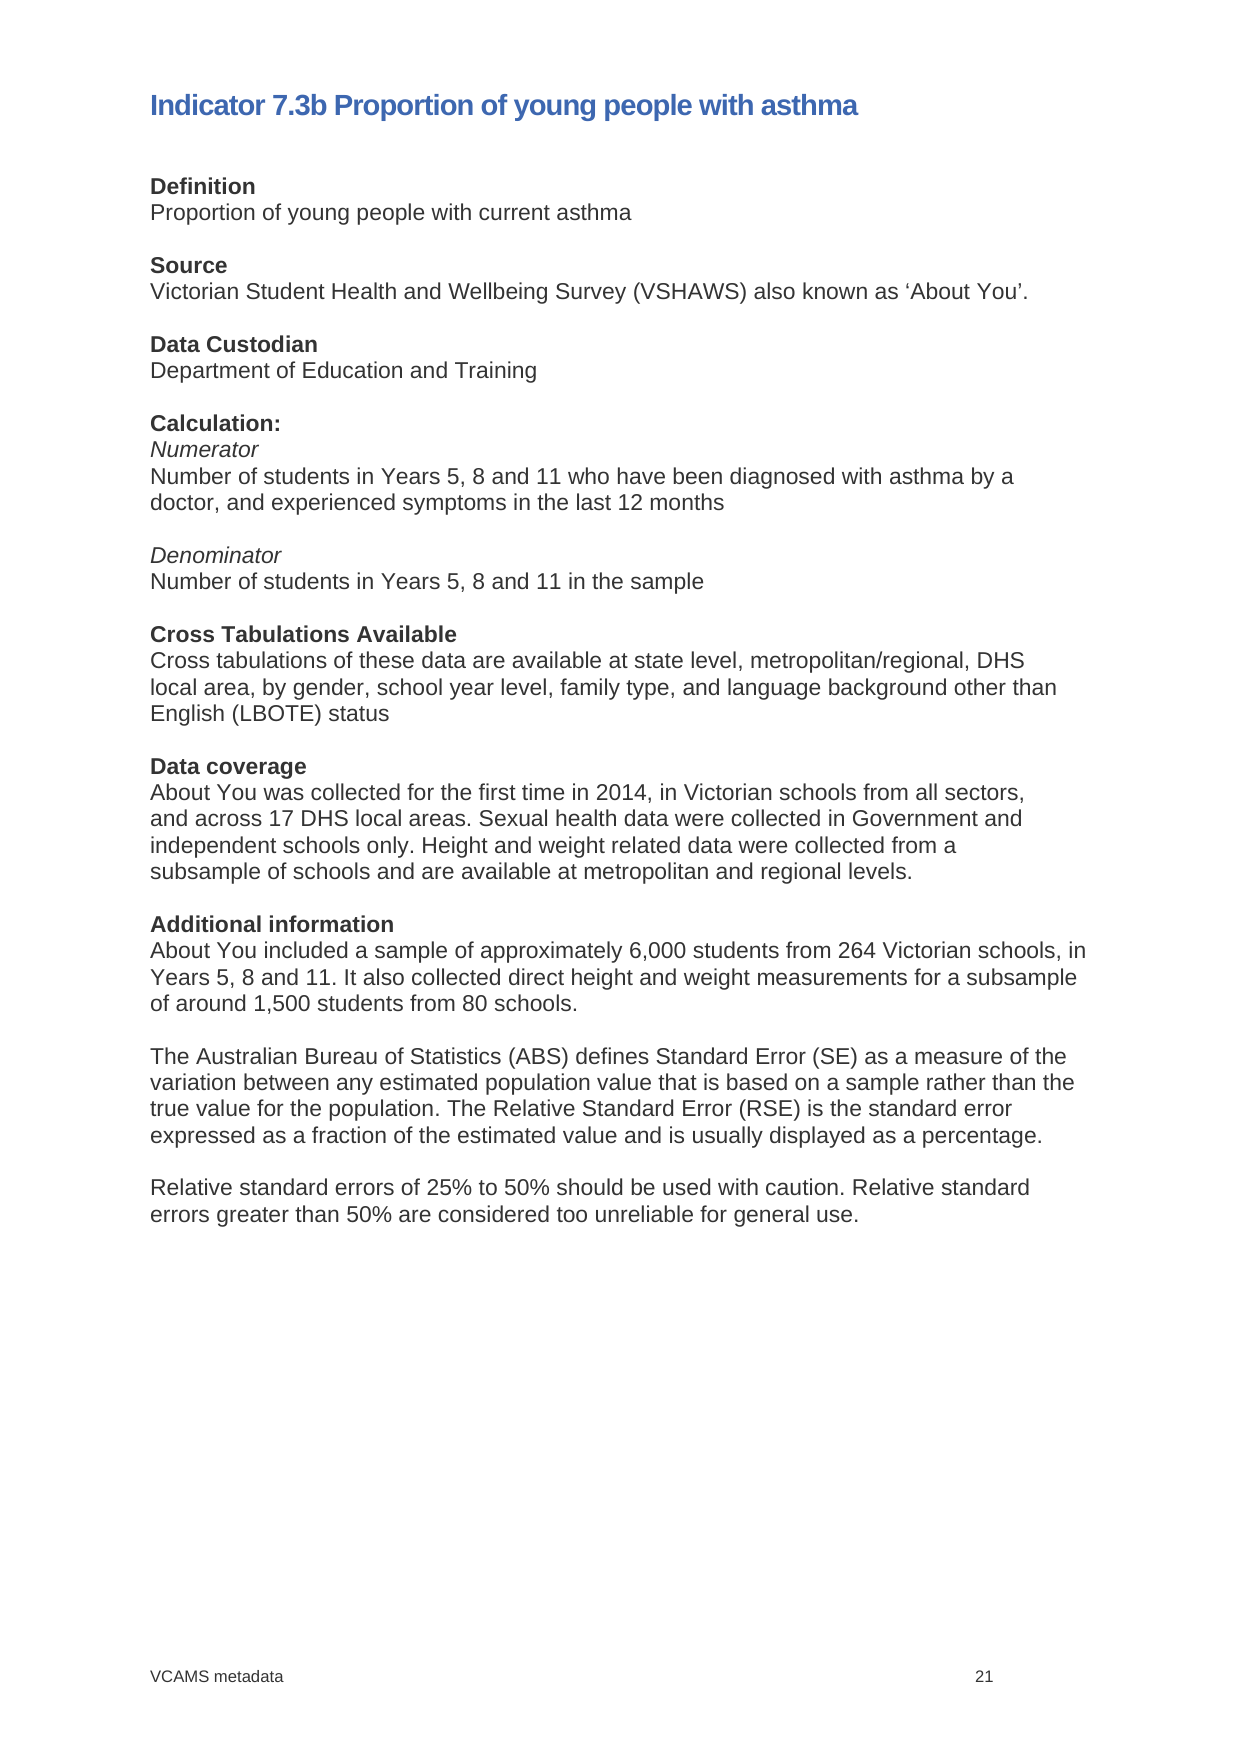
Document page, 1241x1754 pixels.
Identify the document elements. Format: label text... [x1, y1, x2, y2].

text About You included a sample of approximately 6,000 students from 264 Victorian schools, in Years 5, 8 and 11. It also collected direct height and weight measurements for a subsample of around 1,500 students from 80 schools. [150, 937, 1090, 1016]
text Department of Education and Training [150, 357, 1240, 384]
text Relative standard errors of 25% to 50% should be used with caution. Relative standard errors greater than 50% are considered too unreliable for general use. [150, 1174, 1090, 1227]
text Data Custodian [150, 331, 1240, 357]
text Victorian Student Health and Wellbeing Survey (VSHAWS) also known as ‘About You’. [150, 278, 1240, 305]
text About You was collected for the first time in 2014, in Victorian schools from all sectors, and across 17 DHS local areas. Sexual health data were collected in Government and independent schools only. Height and weight related data were collected from a subsample of schools and are available at metropolitan and regional levels. [150, 779, 1061, 884]
text Cross tabulations of these data are available at state level, metropolitan/regional, DHS local area, by gender, school year level, family type, and language background other than English (LBOTE) status [150, 647, 1061, 726]
subtitle Indicator 7.3b Proportion of young people with asthma [150, 72, 1090, 122]
text Numerator [150, 436, 1061, 463]
text The Australian Bureau of Statistics (ABS) defines Standard Error (SE) as a measure of the variation between any estimated population value that is based on a sample rather than the true value for the population. The Relative Standard Error (RSE) is the standard error expressed as a fraction of the estimated value and is usually displayed as a percentage. [150, 1043, 1090, 1148]
text Number of students in Years 5, 8 and 11 in the sample [150, 568, 1061, 594]
text Source [150, 252, 1240, 278]
text Proportion of young people with current asthma [150, 199, 1061, 226]
text Additional information [150, 911, 1061, 937]
text Calculation: [150, 410, 1240, 436]
text Denominator [150, 542, 1061, 568]
text Cross Tabulations Available [150, 621, 1061, 647]
text Data coverage [150, 753, 1061, 779]
text Number of students in Years 5, 8 and 11 who have been diagnosed with asthma by a doctor, and experienced symptoms in the last 12 months [150, 463, 1061, 516]
text Definition [150, 173, 1240, 199]
